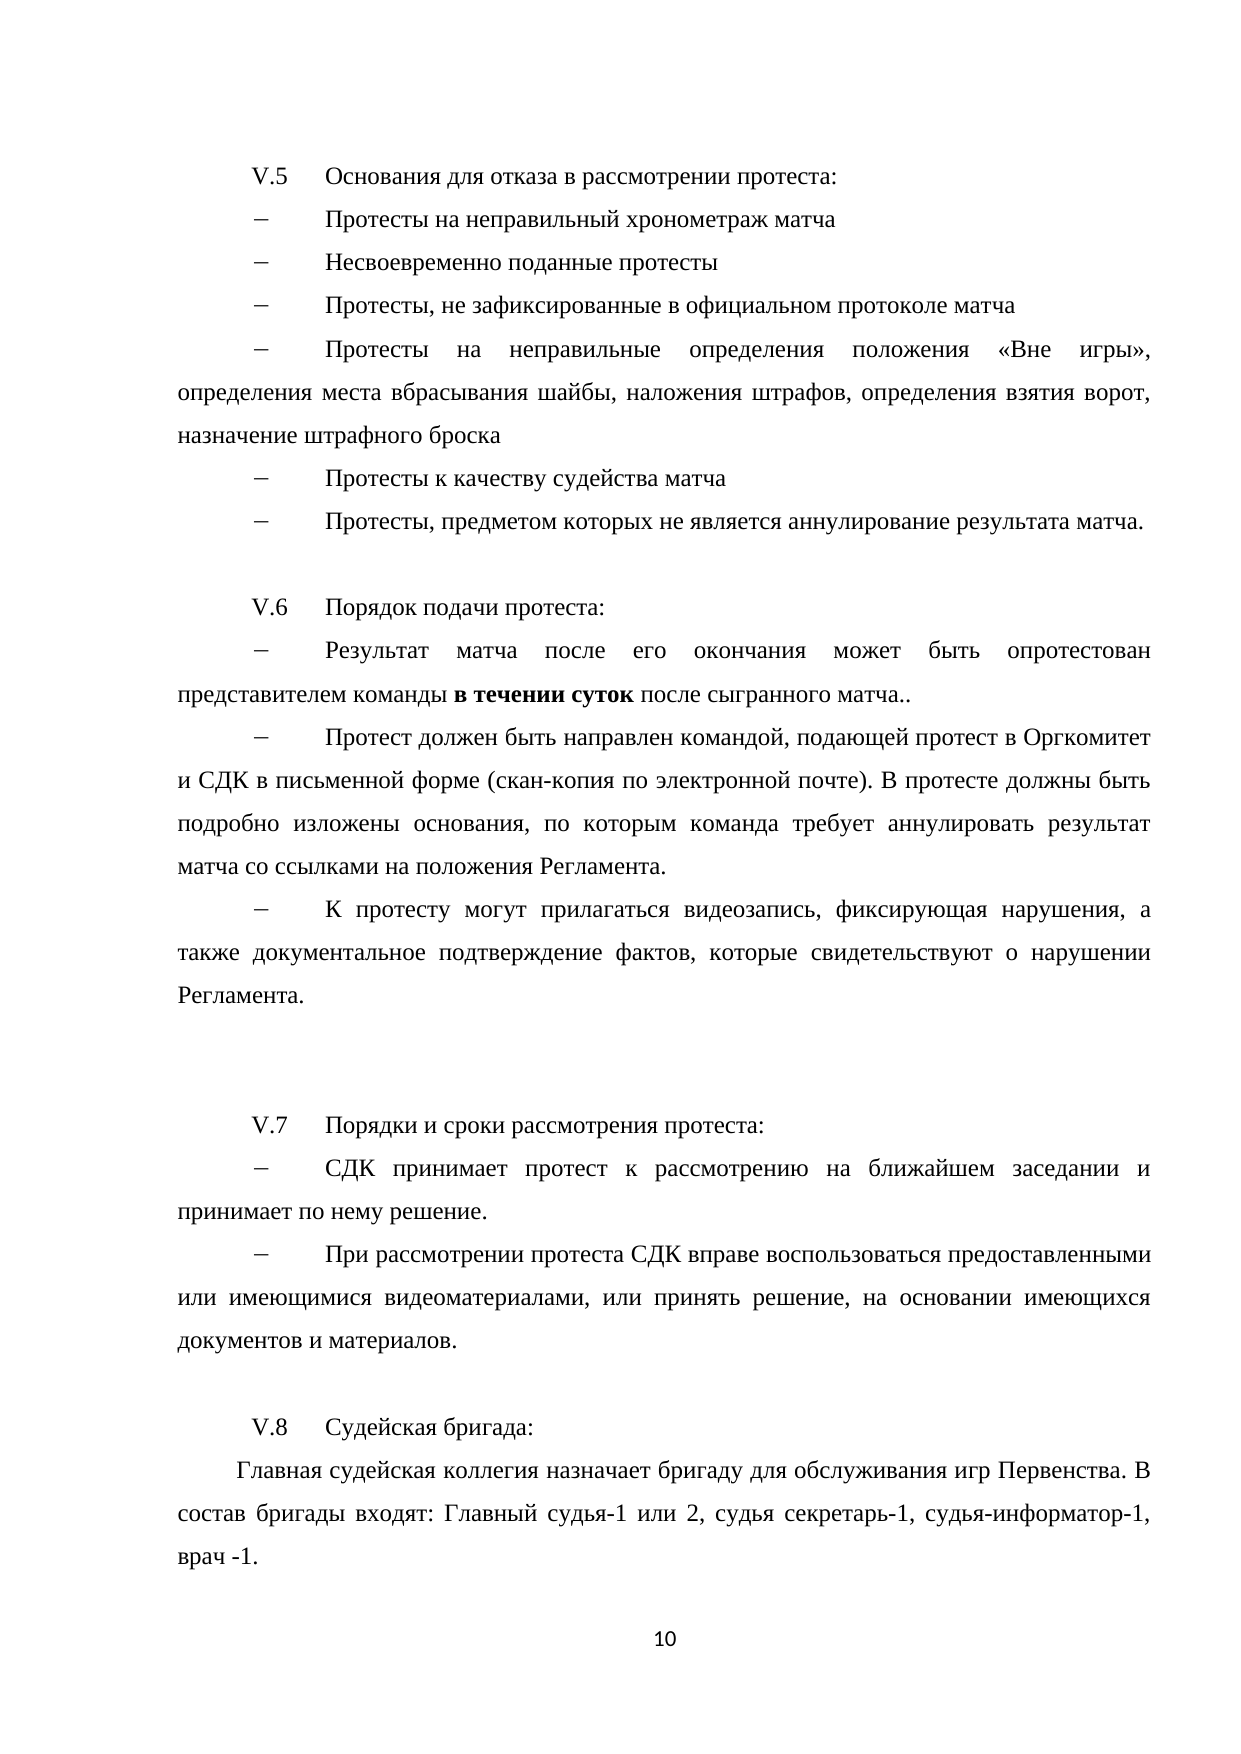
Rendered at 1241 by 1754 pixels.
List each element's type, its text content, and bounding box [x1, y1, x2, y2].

list К протесту могут прилагаться видеозапись, фиксирующая нарушения, а также документальное подтверждение фактов, которые свидетельствуют о нарушении Регламента. [177, 894, 1152, 1009]
list Протесты к качеству судейства матча [177, 463, 1152, 492]
list При рассмотрении протеста СДК вправе воспользоваться предоставленными или имеющимися видеоматериалами, или принять решение, на основании имеющихся документов и материалов. [177, 1239, 1152, 1354]
list Протесты на неправильный хронометраж матча [177, 204, 1152, 233]
list Порядки и сроки рассмотрения протеста: [251, 1110, 1152, 1139]
list Главная судейская коллегия назначает бригаду для обслуживания игр Первенства. В состав бригады входят: Главный судья-1 или 2, судья секретарь-1, судья-информатор-1, врач -1. [177, 1455, 1152, 1570]
list Основания для отказа в рассмотрении протеста: [251, 161, 1152, 190]
list Протест должен быть направлен командой, подающей протест в Оргкомитет и СДК в письменной форме (скан-копия по электронной почте). В протесте должны быть подробно изложены основания, по которым команда требует аннулировать результат матча со ссылками на положения Регламента. [177, 722, 1152, 880]
list Несвоевременно поданные протесты [177, 247, 1152, 276]
list Протесты, предметом которых не является аннулирование результата матча. [177, 506, 1152, 535]
list Судейская бригада: [251, 1412, 1152, 1441]
list Порядок подачи протеста: [251, 592, 1152, 621]
list Протесты, не зафиксированные в официальном протоколе матча [177, 291, 1152, 319]
list Протесты на неправильные определения положения «Вне игры», определения места вбрасывания шайбы, наложения штрафов, определения взятия ворот, назначение штрафного броска [177, 334, 1152, 449]
list Результат матча после его окончания может быть опротестован представителем команды в течении суток после сыгранного матча.. [177, 636, 1152, 707]
list СДК принимает протест к рассмотрению на ближайшем заседании и принимает по нему решение. [177, 1153, 1152, 1225]
